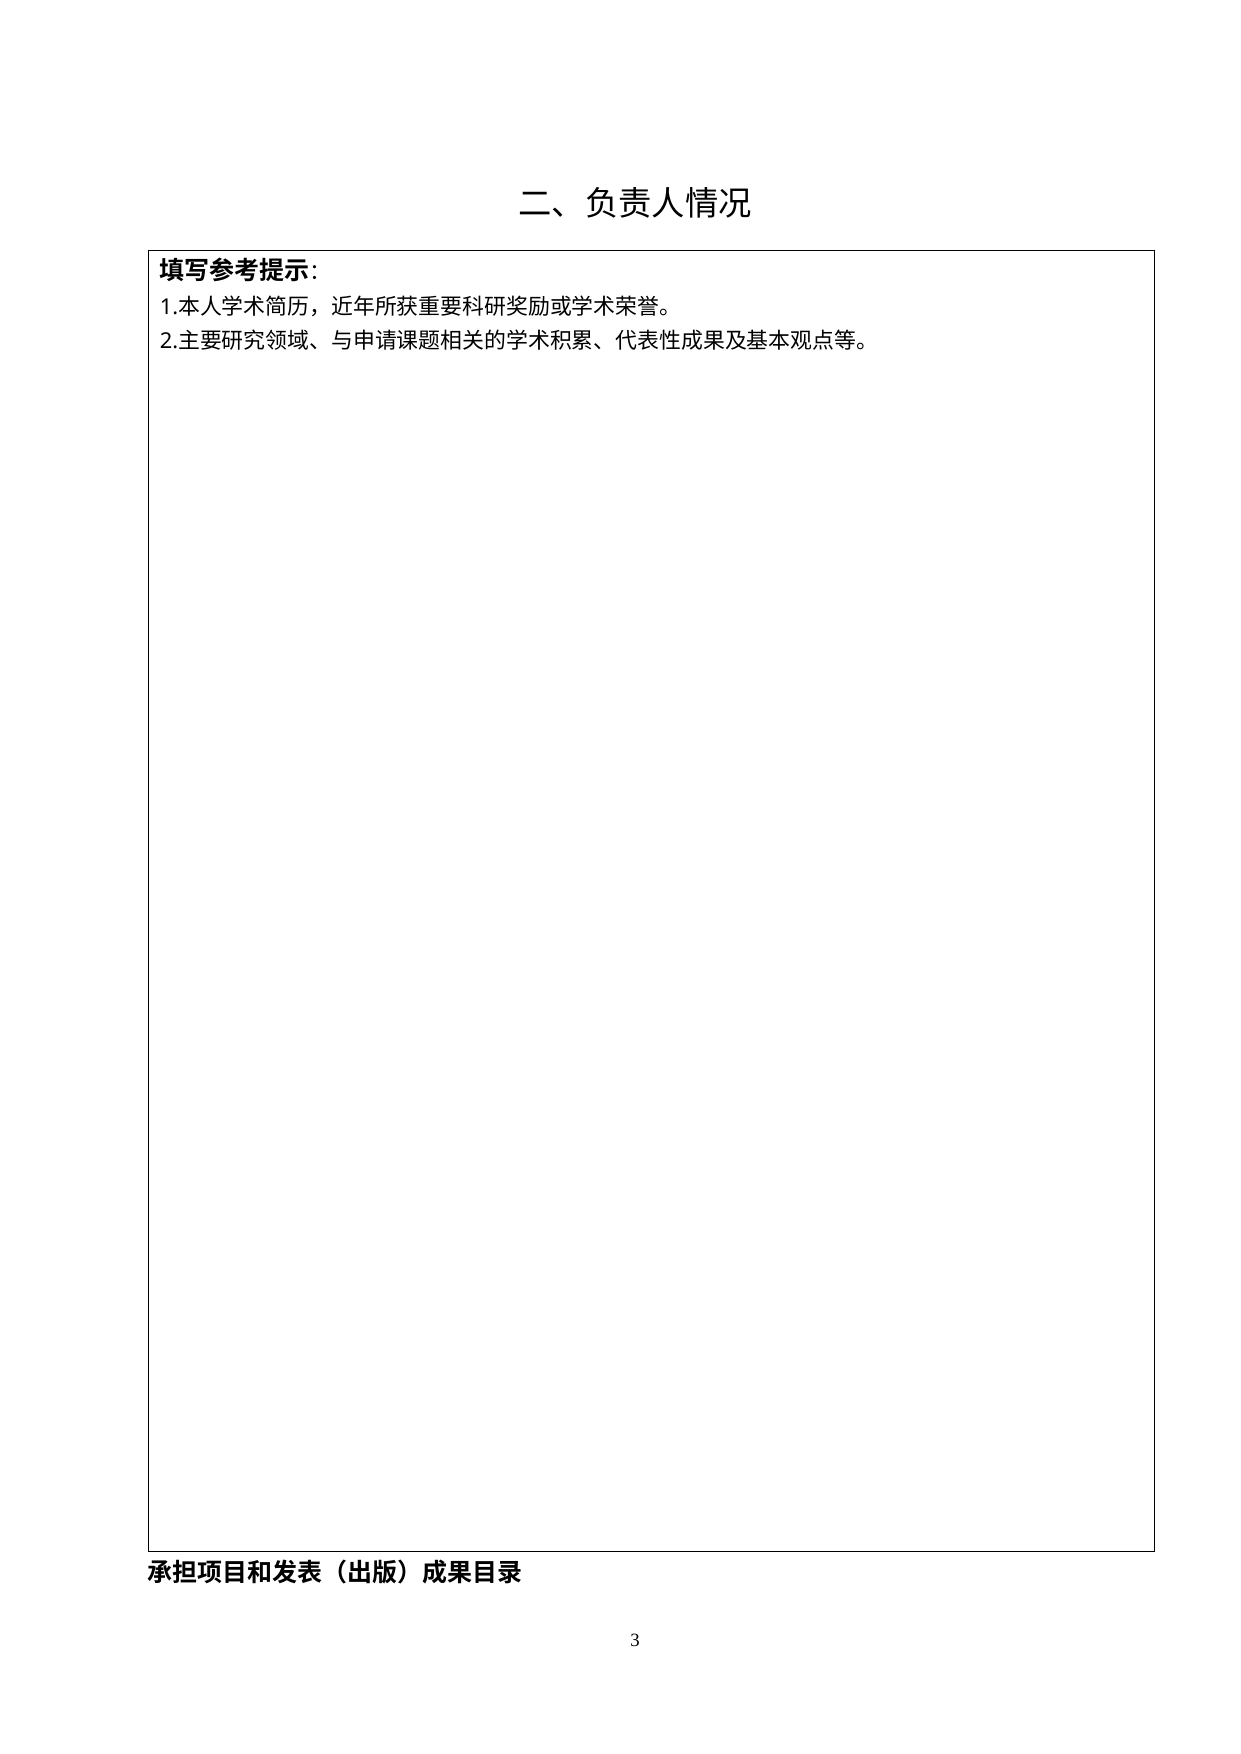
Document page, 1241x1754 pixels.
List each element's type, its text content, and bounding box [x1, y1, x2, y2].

text 承担项目和发表（出版）成果目录 [148, 1552, 1122, 1588]
text 二、负责人情况 [148, 177, 1122, 225]
table_header 填写参考提示： 1.本人学术简历，近年所获重要科研奖励或学术荣誉。 2.主要研究领域、与申请课题相关的学术积累、代表性成果及基本观点等。 [149, 251, 1154, 1551]
